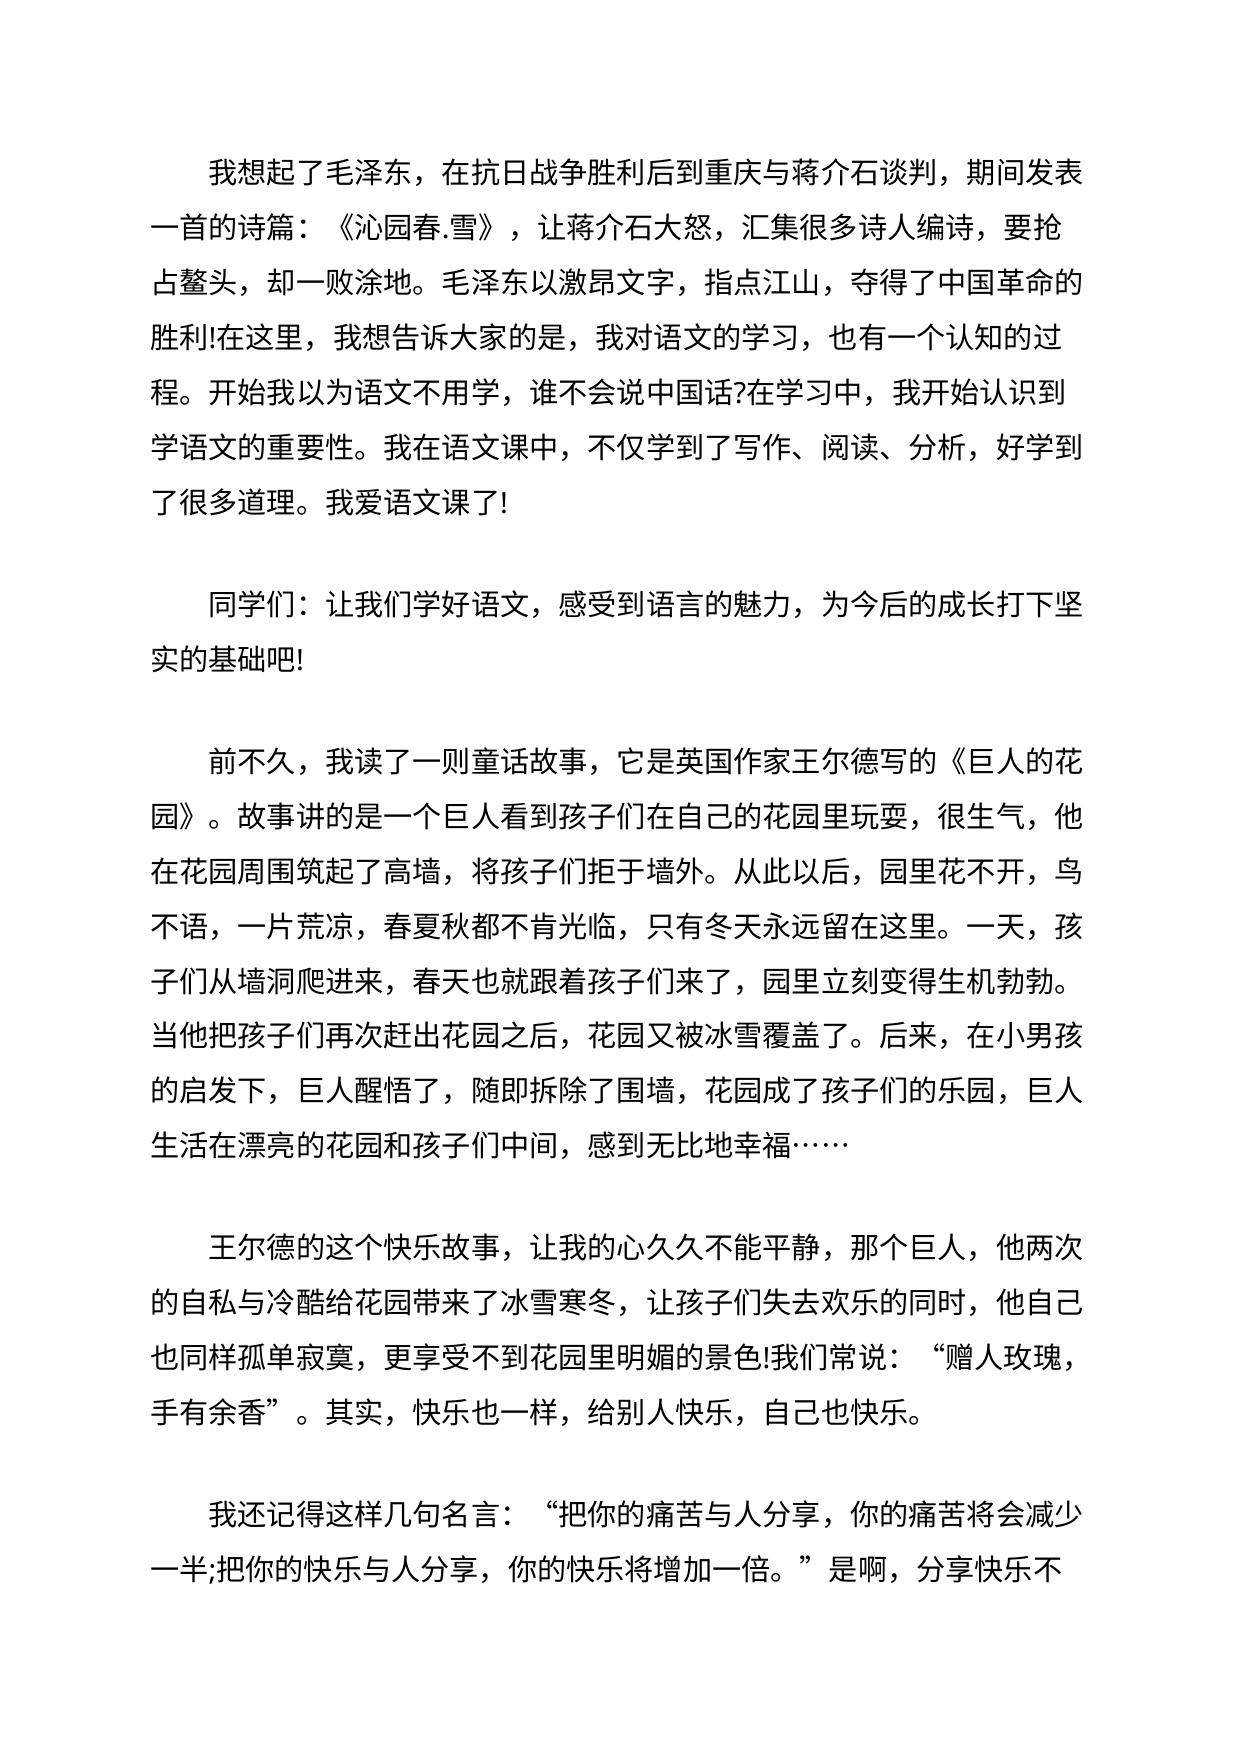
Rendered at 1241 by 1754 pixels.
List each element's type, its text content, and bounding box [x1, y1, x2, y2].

text 前不久，我读了一则童话故事，它是英国作家王尔德写的《巨人的花园》。故事讲的是一个巨人看到孩子们在自己的花园里玩耍，很生气，他在花园周围筑起了高墙，将孩子们拒于墙外。从此以后，园里花不开，鸟不语，一片荒凉，春夏秋都不肯光临，只有冬天永远留在这里。一天，孩子们从墙洞爬进来，春天也就跟着孩子们来了，园里立刻变得生机勃勃。当他把孩子们再次赶出花园之后，花园又被冰雪覆盖了。后来，在小男孩的启发下，巨人醒悟了，随即拆除了围墙，花园成了孩子们的乐园，巨人生活在漂亮的花园和孩子们中间，感到无比地幸福…… [150, 738, 1090, 1165]
text 同学们：让我们学好语文，感受到语言的魅力，为今后的成长打下坚实的基础吧! [150, 582, 1090, 679]
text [150, 1491, 1090, 1588]
text 我想起了毛泽东，在抗日战争胜利后到重庆与蒋介石谈判，期间发表一首的诗篇：《沁园春.雪》，让蒋介石大怒，汇集很多诗人编诗，要抢占鳌头，却一败涂地。毛泽东以激昂文字，指点江山，夺得了中国革命的胜利!在这里，我想告诉大家的是，我对语文的学习，也有一个认知的过程。开始我以为语文不用学，谁不会说中国话?在学习中，我开始认识到学语文的重要性。我在语文课中，不仅学到了写作、阅读、分析，好学到了很多道理。我爱语文课了! [150, 150, 1090, 522]
text 王尔德的这个快乐故事，让我的心久久不能平静，那个巨人，他两次的自私与冷酷给花园带来了冰雪寒冬，让孩子们失去欢乐的同时，他自己也同样孤单寂寞，更享受不到花园里明媚的景色!我们常说：“赠人玫瑰，手有余香”。其实，快乐也一样，给别人快乐，自己也快乐。 [150, 1224, 1090, 1432]
